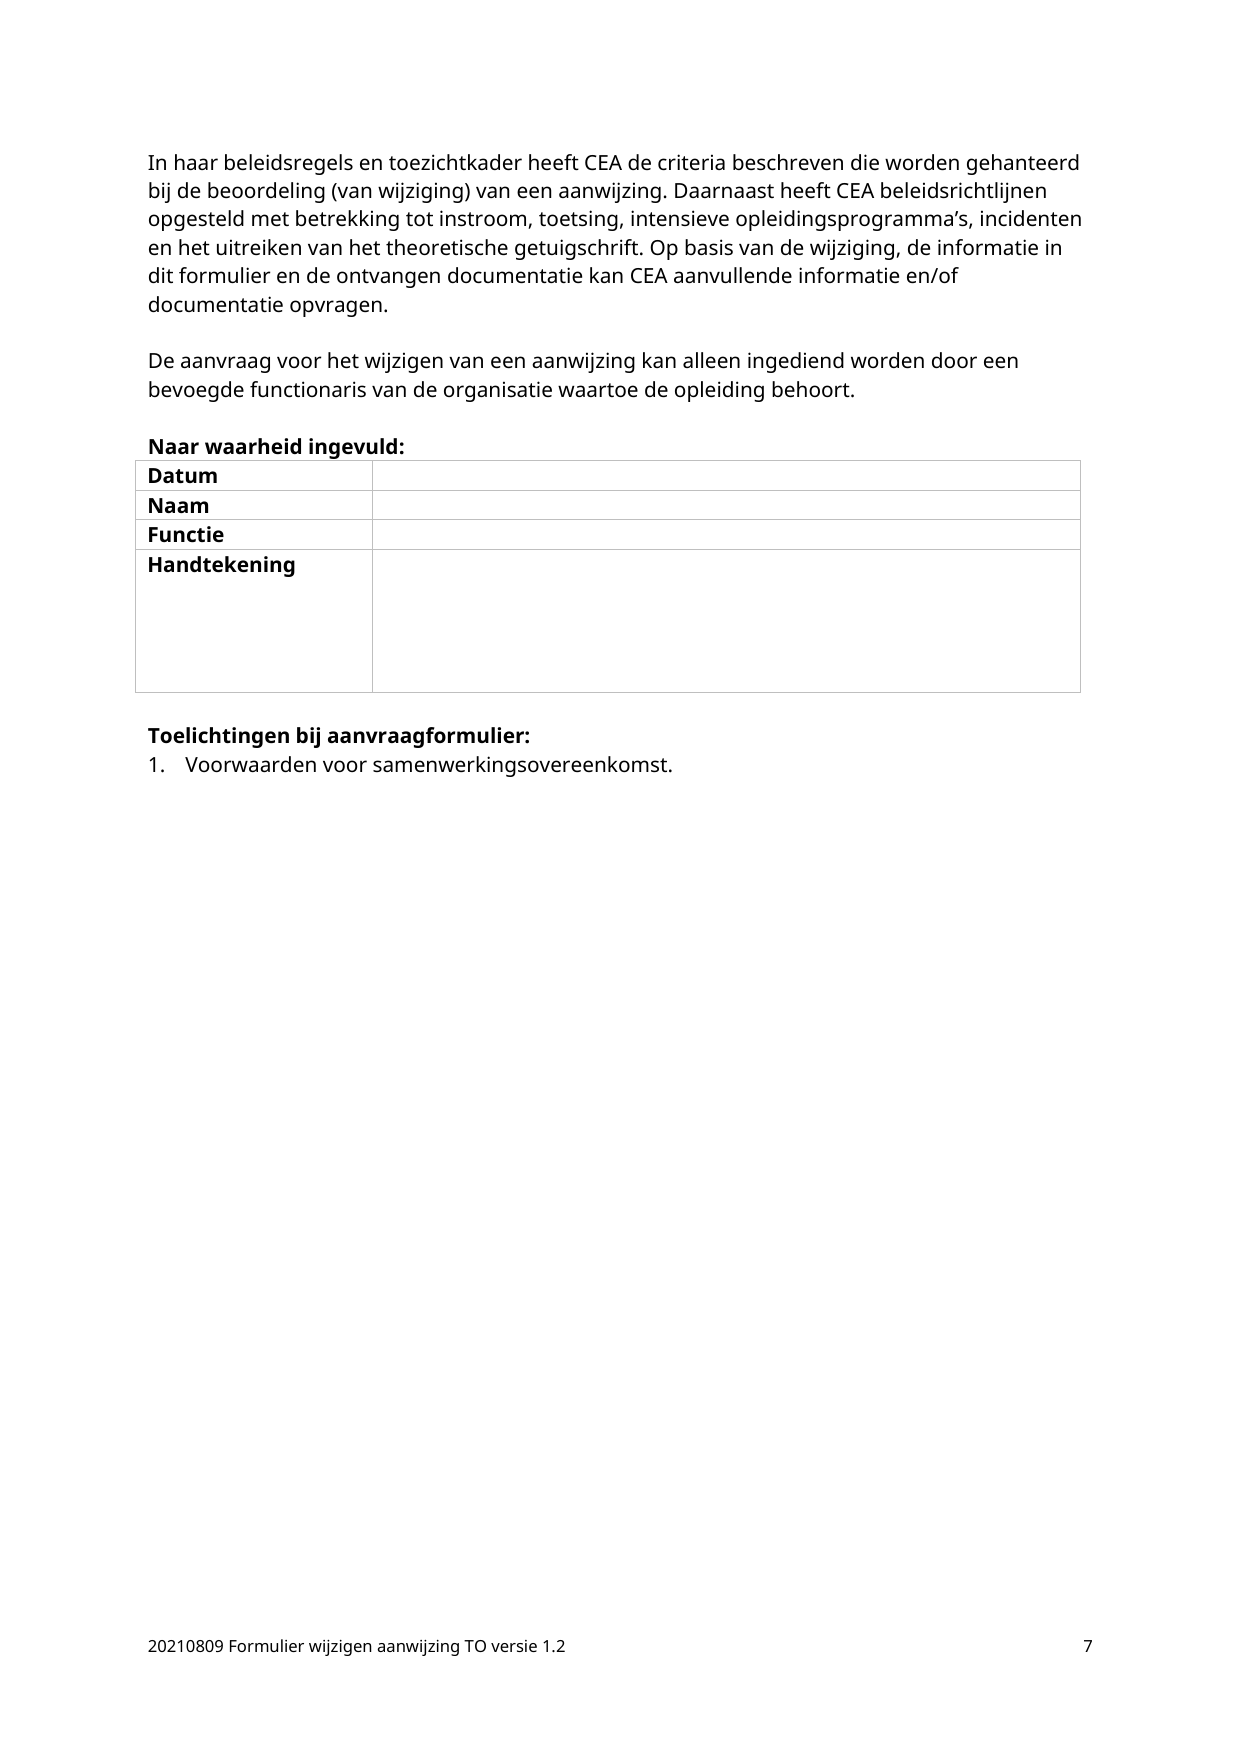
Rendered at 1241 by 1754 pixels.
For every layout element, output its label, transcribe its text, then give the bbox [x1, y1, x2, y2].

text Toelichtingen bij aanvraagformulier: [148, 722, 1093, 750]
text Naar waarheid ingevuld: [148, 432, 1093, 460]
table_cell Functie [136, 520, 372, 549]
text In haar beleidsregels en toezichtkader heeft CEA de criteria beschreven die worden gehanteerd bij de beoordeling (van wijziging) van een aanwijzing. Daarnaast heeft CEA beleidsrichtlijnen opgesteld met betrekking tot instroom, toetsing, intensieve opleidingsprogramma’s, incidenten en het uitreiken van het theoretische getuigschrift. Op basis van de wijziging, de informatie in dit formulier en de ontvangen documentatie kan CEA aanvullende informatie en/of documentatie opvragen. [148, 148, 1093, 318]
table_cell Handtekening [136, 550, 372, 692]
list Voorwaarden voor samenwerkingsovereenkomst. [148, 750, 1093, 778]
table_header Datum [136, 461, 372, 490]
table_cell [373, 520, 1080, 549]
text De aanvraag voor het wijzigen van een aanwijzing kan alleen ingediend worden door een bevoegde functionaris van de organisatie waartoe de opleiding behoort. [148, 347, 1093, 403]
table_header [373, 461, 1080, 490]
table_cell Naam [136, 491, 372, 519]
table_cell [373, 550, 1080, 692]
table_cell [373, 491, 1080, 519]
